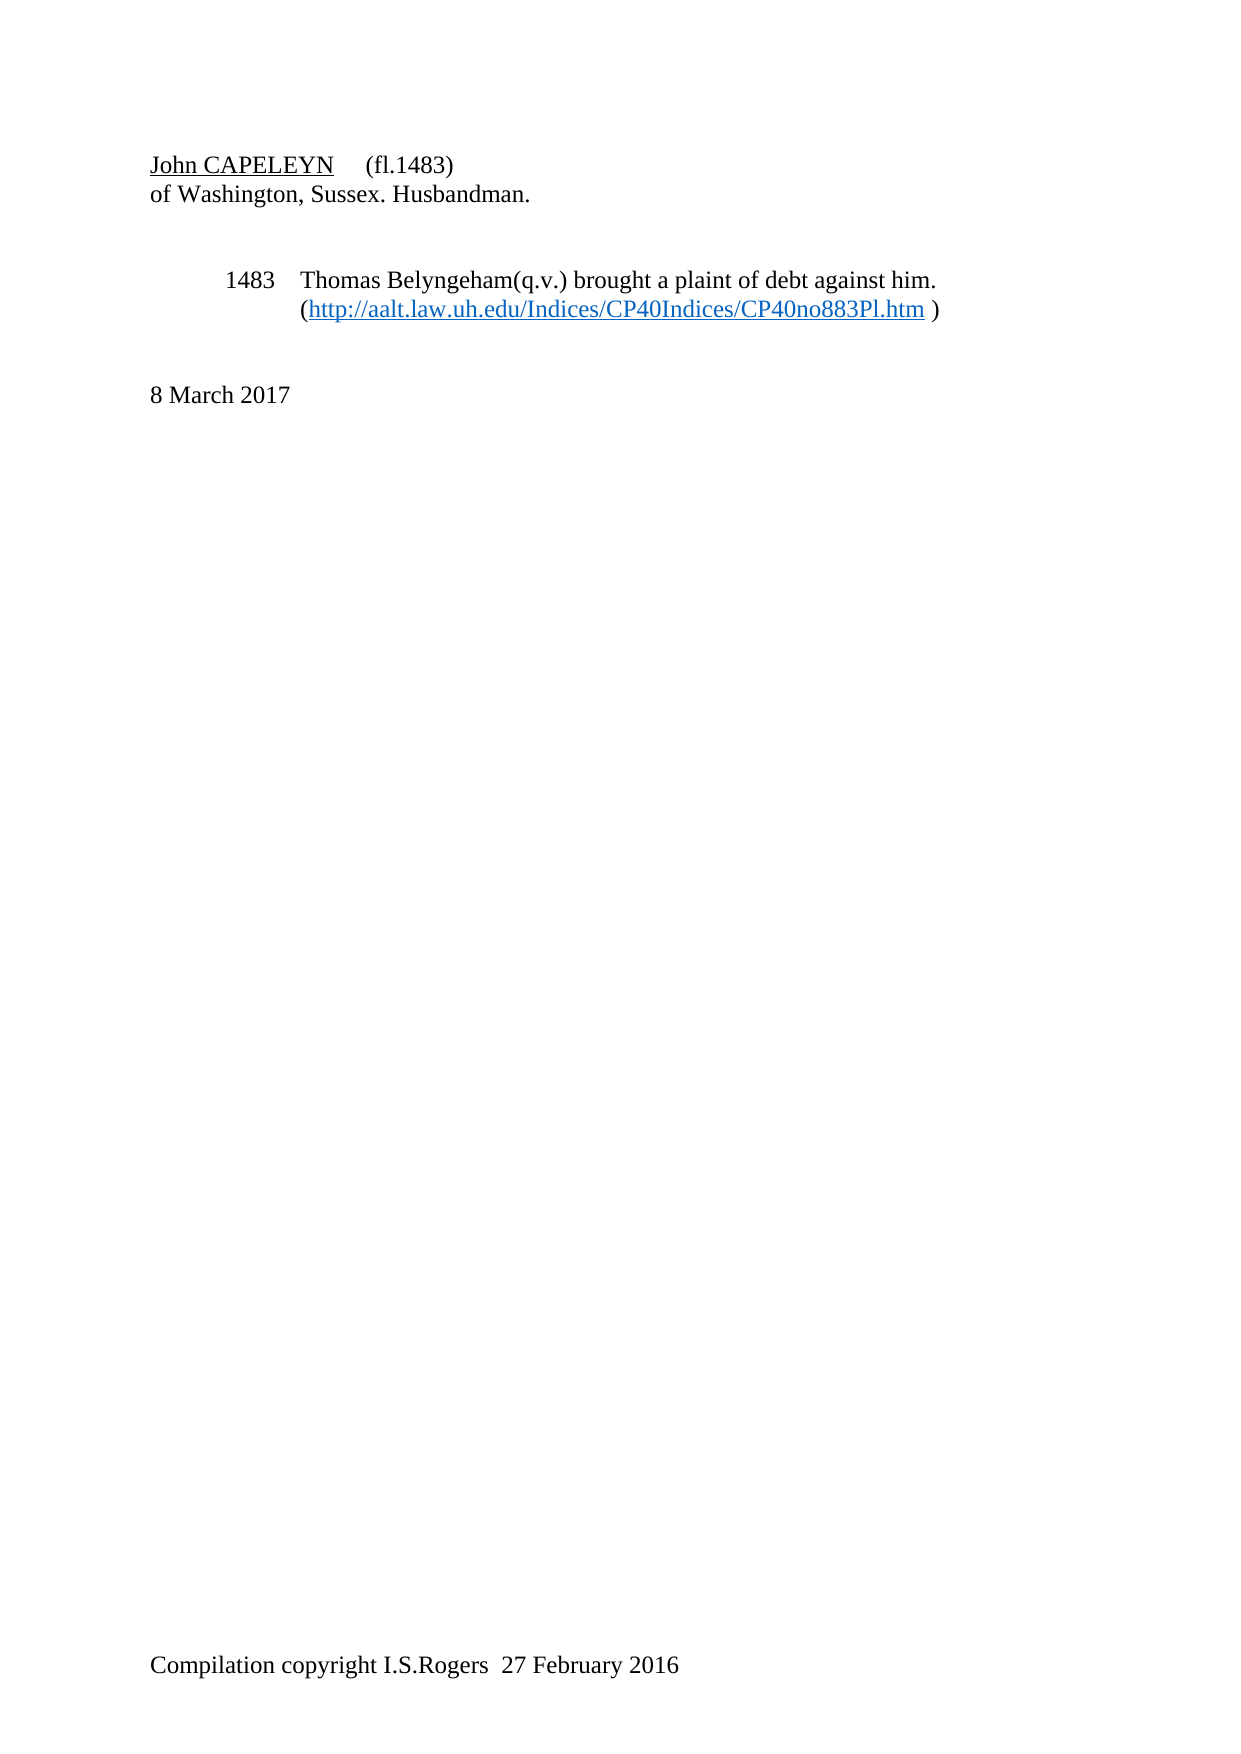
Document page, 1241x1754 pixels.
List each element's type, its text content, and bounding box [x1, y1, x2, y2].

text 1483 Thomas Belyngeham(q.v.) brought a plaint of debt against him. [150, 265, 1090, 294]
text (http://aalt.law.uh.edu/Indices/CP40Indices/CP40no883Pl.htm ) [150, 294, 1090, 322]
text 8 March 2017 [150, 380, 1090, 409]
text John CAPELEYN (fl.1483) [150, 150, 1090, 179]
text of Washington, Sussex. Husbandman. [150, 179, 1090, 207]
